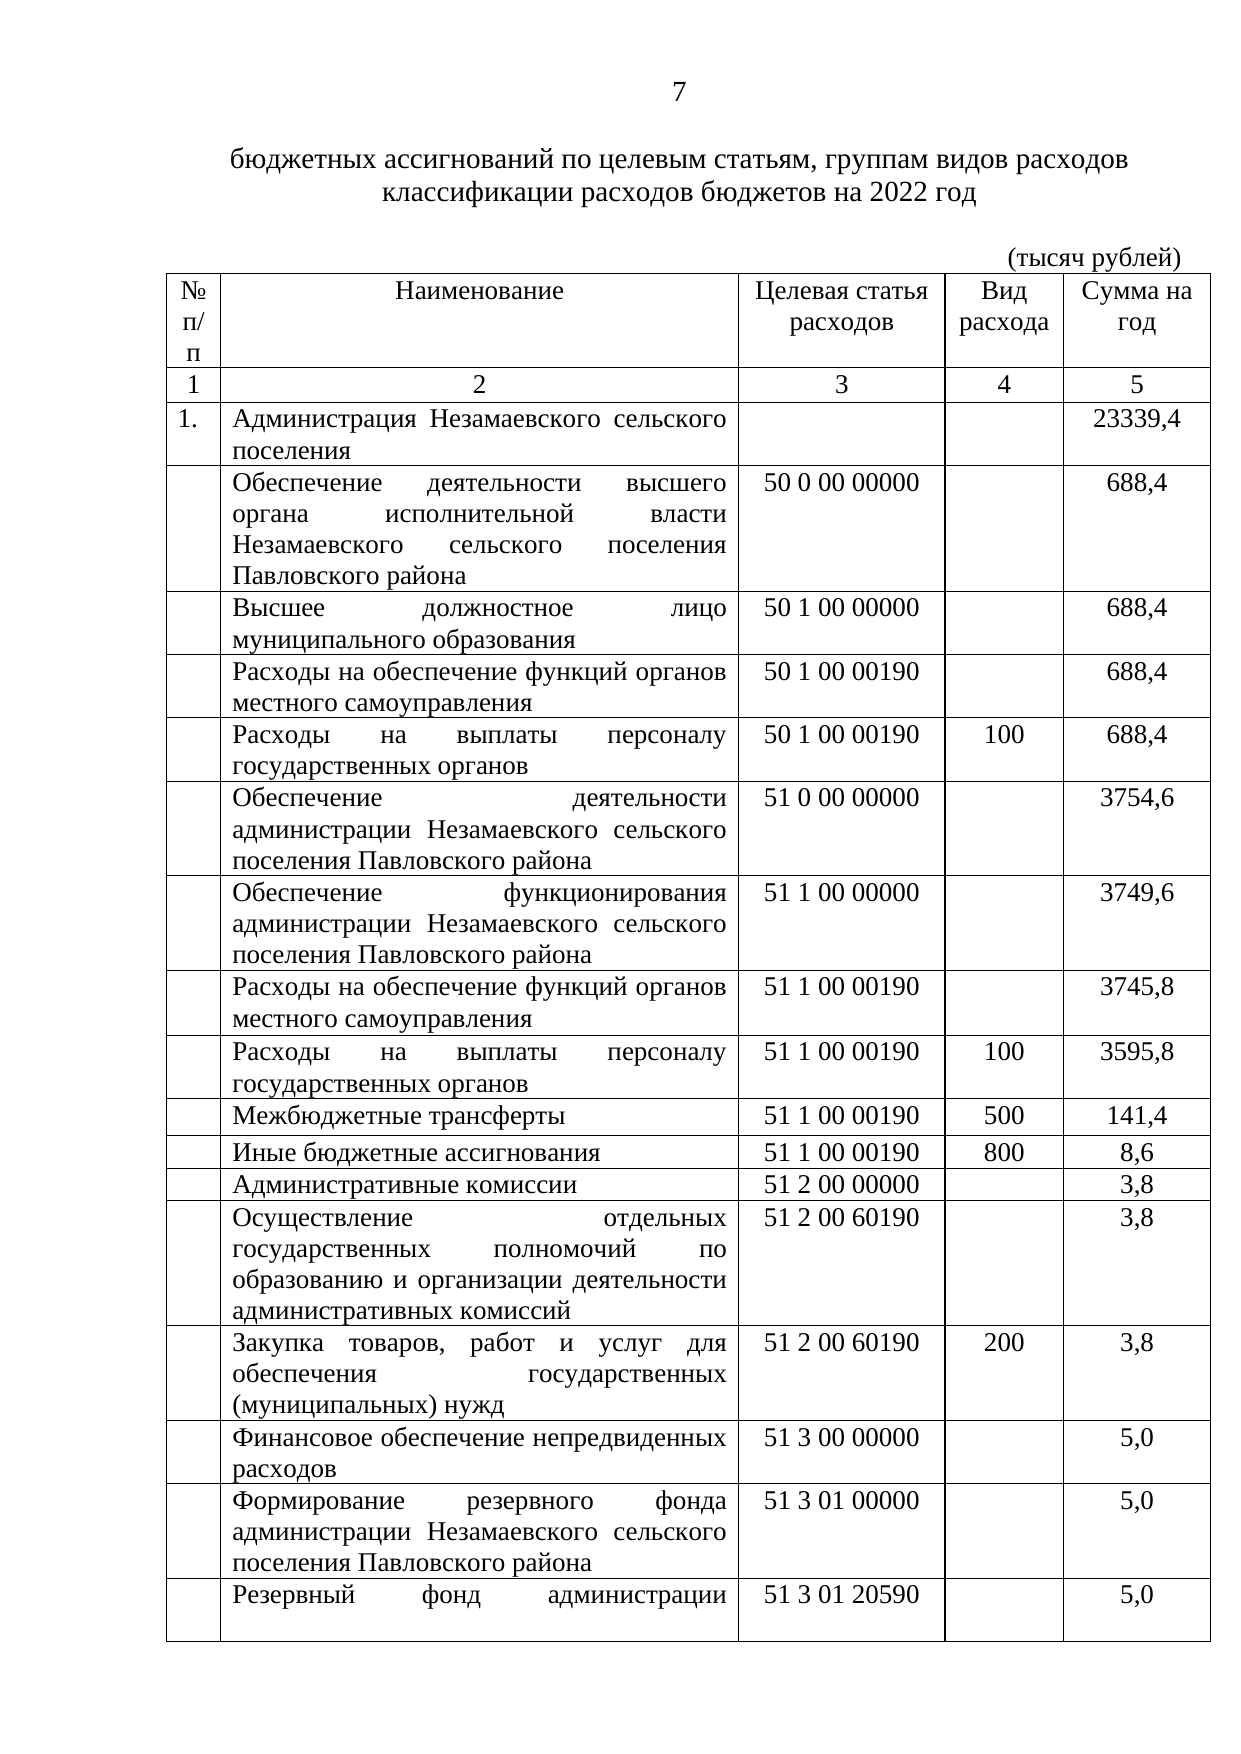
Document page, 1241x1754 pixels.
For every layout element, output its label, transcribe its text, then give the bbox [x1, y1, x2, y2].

table_cell Иные бюджетные ассигнования [221, 1136, 738, 1167]
table_cell 3 [739, 368, 944, 402]
table_cell Администрация Незамаевского сельского поселения [221, 403, 738, 465]
table_cell Расходы на обеспечение функций органов местного самоуправления [221, 655, 738, 717]
table_cell 51 1 00 00190 [739, 1136, 944, 1167]
table_cell Обеспечение деятельности высшего органа исполнительной власти Незамаевского сельского поселения Павловского района [221, 466, 738, 591]
table_cell 51 0 00 00000 [739, 782, 944, 875]
table_cell 3754,6 [1064, 782, 1210, 875]
table_cell [946, 403, 1063, 465]
text (тысяч рублей) [177, 242, 1181, 273]
table_cell 8,6 [1064, 1136, 1210, 1167]
table_cell Осуществление отдельных государственных полномочий по образованию и организации деятельности административных комиссий [221, 1201, 738, 1325]
table_cell [167, 466, 220, 591]
table_cell [167, 1169, 220, 1199]
table_cell [167, 782, 220, 875]
table_cell [946, 1579, 1063, 1641]
table_cell Обеспечение деятельности администрации Незамаевского сельского поселения Павловского района [221, 782, 738, 875]
table_cell 3749,6 [1064, 876, 1210, 969]
table_cell 50 1 00 00190 [739, 718, 944, 781]
table_cell 51 3 00 00000 [739, 1421, 944, 1483]
table_header № п/п [167, 274, 220, 367]
table_cell [167, 1421, 220, 1483]
table_cell 100 [946, 1036, 1063, 1098]
table_cell Расходы на выплаты персоналу государственных органов [221, 1036, 738, 1098]
table_cell [167, 1201, 220, 1325]
table_cell Закупка товаров, работ и услуг для обеспечения государственных (муниципальных) нужд [221, 1326, 738, 1420]
table_cell 3,8 [1064, 1201, 1210, 1325]
table_cell [946, 1421, 1063, 1483]
table_cell [167, 655, 220, 717]
table_cell 3,8 [1064, 1326, 1210, 1420]
table_cell [946, 876, 1063, 969]
table_cell [946, 466, 1063, 591]
table_cell 51 2 00 00000 [739, 1169, 944, 1199]
table_cell 3,8 [1064, 1169, 1210, 1199]
table_header Наименование [221, 274, 738, 367]
table_cell [739, 403, 944, 465]
table_cell 141,4 [1064, 1099, 1210, 1135]
table_cell 5,0 [1064, 1484, 1210, 1577]
table_cell Обеспечение функционирования администрации Незамаевского сельского поселения Павловского района [221, 876, 738, 969]
table_cell 51 1 00 00190 [739, 971, 944, 1034]
table_cell [167, 592, 220, 654]
table_cell 100 [946, 718, 1063, 781]
table_cell [946, 592, 1063, 654]
table_cell 4 [946, 368, 1063, 402]
table_cell 200 [946, 1326, 1063, 1420]
text бюджетных ассигнований по целевым статьям, группам видов расходов классификации расходов бюджетов на 2022 год [177, 141, 1181, 208]
table_cell 5 [1064, 368, 1210, 402]
table_cell 51 3 01 20590 [739, 1579, 944, 1641]
table_cell 500 [946, 1099, 1063, 1135]
table_header Сумма на год [1064, 274, 1210, 367]
table_cell 50 0 00 00000 [739, 466, 944, 591]
table_cell 2 [221, 368, 738, 402]
table_cell [167, 1326, 220, 1420]
table_cell Финансовое обеспечение непредвиденных расходов [221, 1421, 738, 1483]
table_cell [167, 1136, 220, 1167]
table_cell 51 1 00 00000 [739, 876, 944, 969]
table_cell [946, 655, 1063, 717]
table_cell 1 [167, 368, 220, 402]
table_cell 688,4 [1064, 466, 1210, 591]
table_cell [167, 971, 220, 1034]
table_cell [167, 1099, 220, 1135]
table_cell 688,4 [1064, 718, 1210, 781]
table_cell [946, 782, 1063, 875]
table_cell 5,0 [1064, 1421, 1210, 1483]
table_cell Расходы на выплаты персоналу государственных органов [221, 718, 738, 781]
table_cell [946, 1484, 1063, 1577]
table_cell 50 1 00 00000 [739, 592, 944, 654]
table_cell [167, 1579, 220, 1641]
table_cell [167, 1036, 220, 1098]
table_cell Высшее должностное лицо муниципального образования [221, 592, 738, 654]
table_cell 51 1 00 00190 [739, 1099, 944, 1135]
table_cell 51 2 00 60190 [739, 1326, 944, 1420]
table_cell 51 2 00 60190 [739, 1201, 944, 1325]
table_cell Расходы на обеспечение функций органов местного самоуправления [221, 971, 738, 1034]
table_cell 1. [167, 403, 220, 465]
table_cell Административные комиссии [221, 1169, 738, 1199]
table_header Вид расхода [946, 274, 1063, 367]
table_cell [167, 876, 220, 969]
table_cell [167, 1484, 220, 1577]
table_cell Межбюджетные трансферты [221, 1099, 738, 1135]
table_cell 3595,8 [1064, 1036, 1210, 1098]
table_cell [946, 1169, 1063, 1199]
table_cell 23339,4 [1064, 403, 1210, 465]
table_cell 50 1 00 00190 [739, 655, 944, 717]
table_cell 800 [946, 1136, 1063, 1167]
table_cell 688,4 [1064, 592, 1210, 654]
table_cell 51 3 01 00000 [739, 1484, 944, 1577]
table_cell [946, 971, 1063, 1034]
table_cell 5,0 [1064, 1579, 1210, 1641]
table_cell [946, 1201, 1063, 1325]
table_cell [167, 718, 220, 781]
table_cell 688,4 [1064, 655, 1210, 717]
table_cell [221, 1579, 738, 1641]
table_cell 3745,8 [1064, 971, 1210, 1034]
table_header Целевая статья расходов [739, 274, 944, 367]
table_cell 51 1 00 00190 [739, 1036, 944, 1098]
table_cell Формирование резервного фонда администрации Незамаевского сельского поселения Павловского района [221, 1484, 738, 1577]
